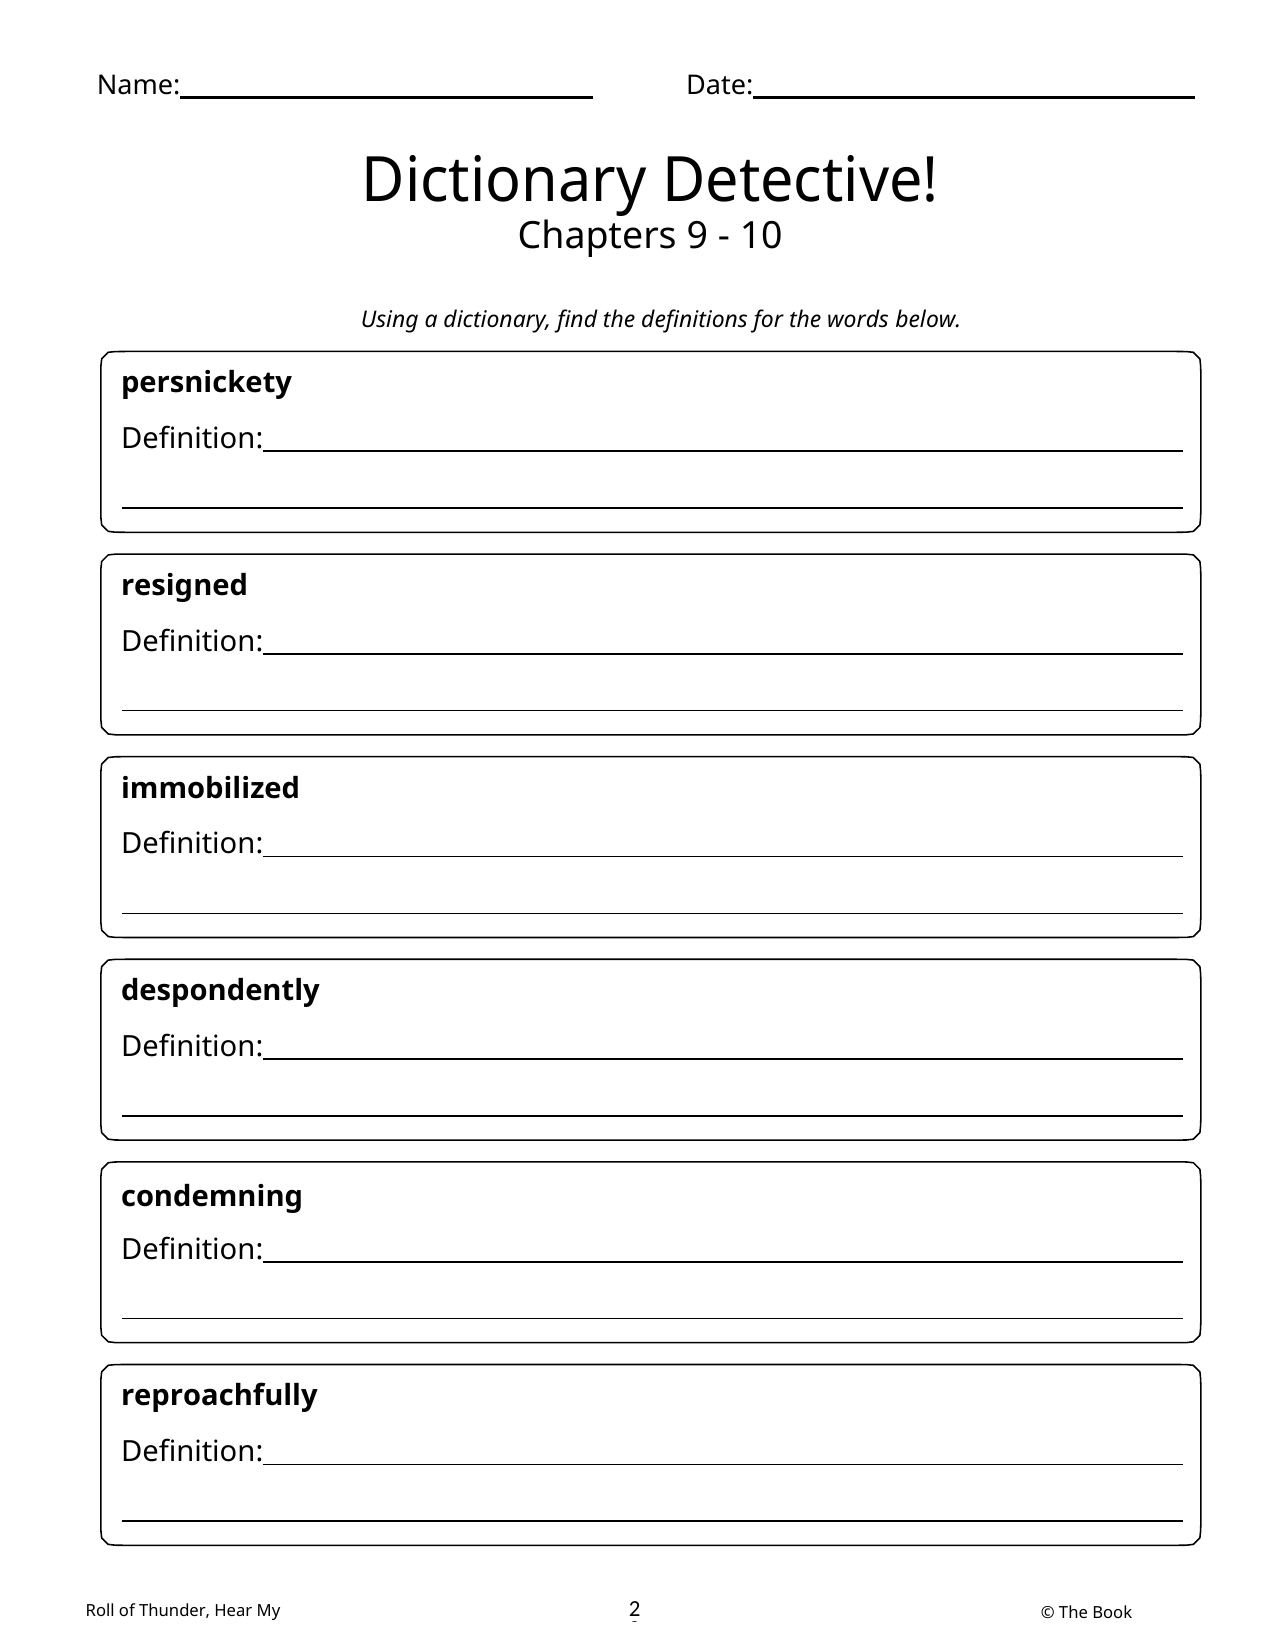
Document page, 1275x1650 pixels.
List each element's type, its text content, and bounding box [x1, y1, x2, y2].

text Chapters 9 - 10 [135, 215, 1165, 257]
text Using a dictionary, find the definitions for the words below. [361, 303, 1186, 334]
text Name: Date: [97, 65, 1186, 102]
text Dictionary Detective! [135, 145, 1165, 215]
